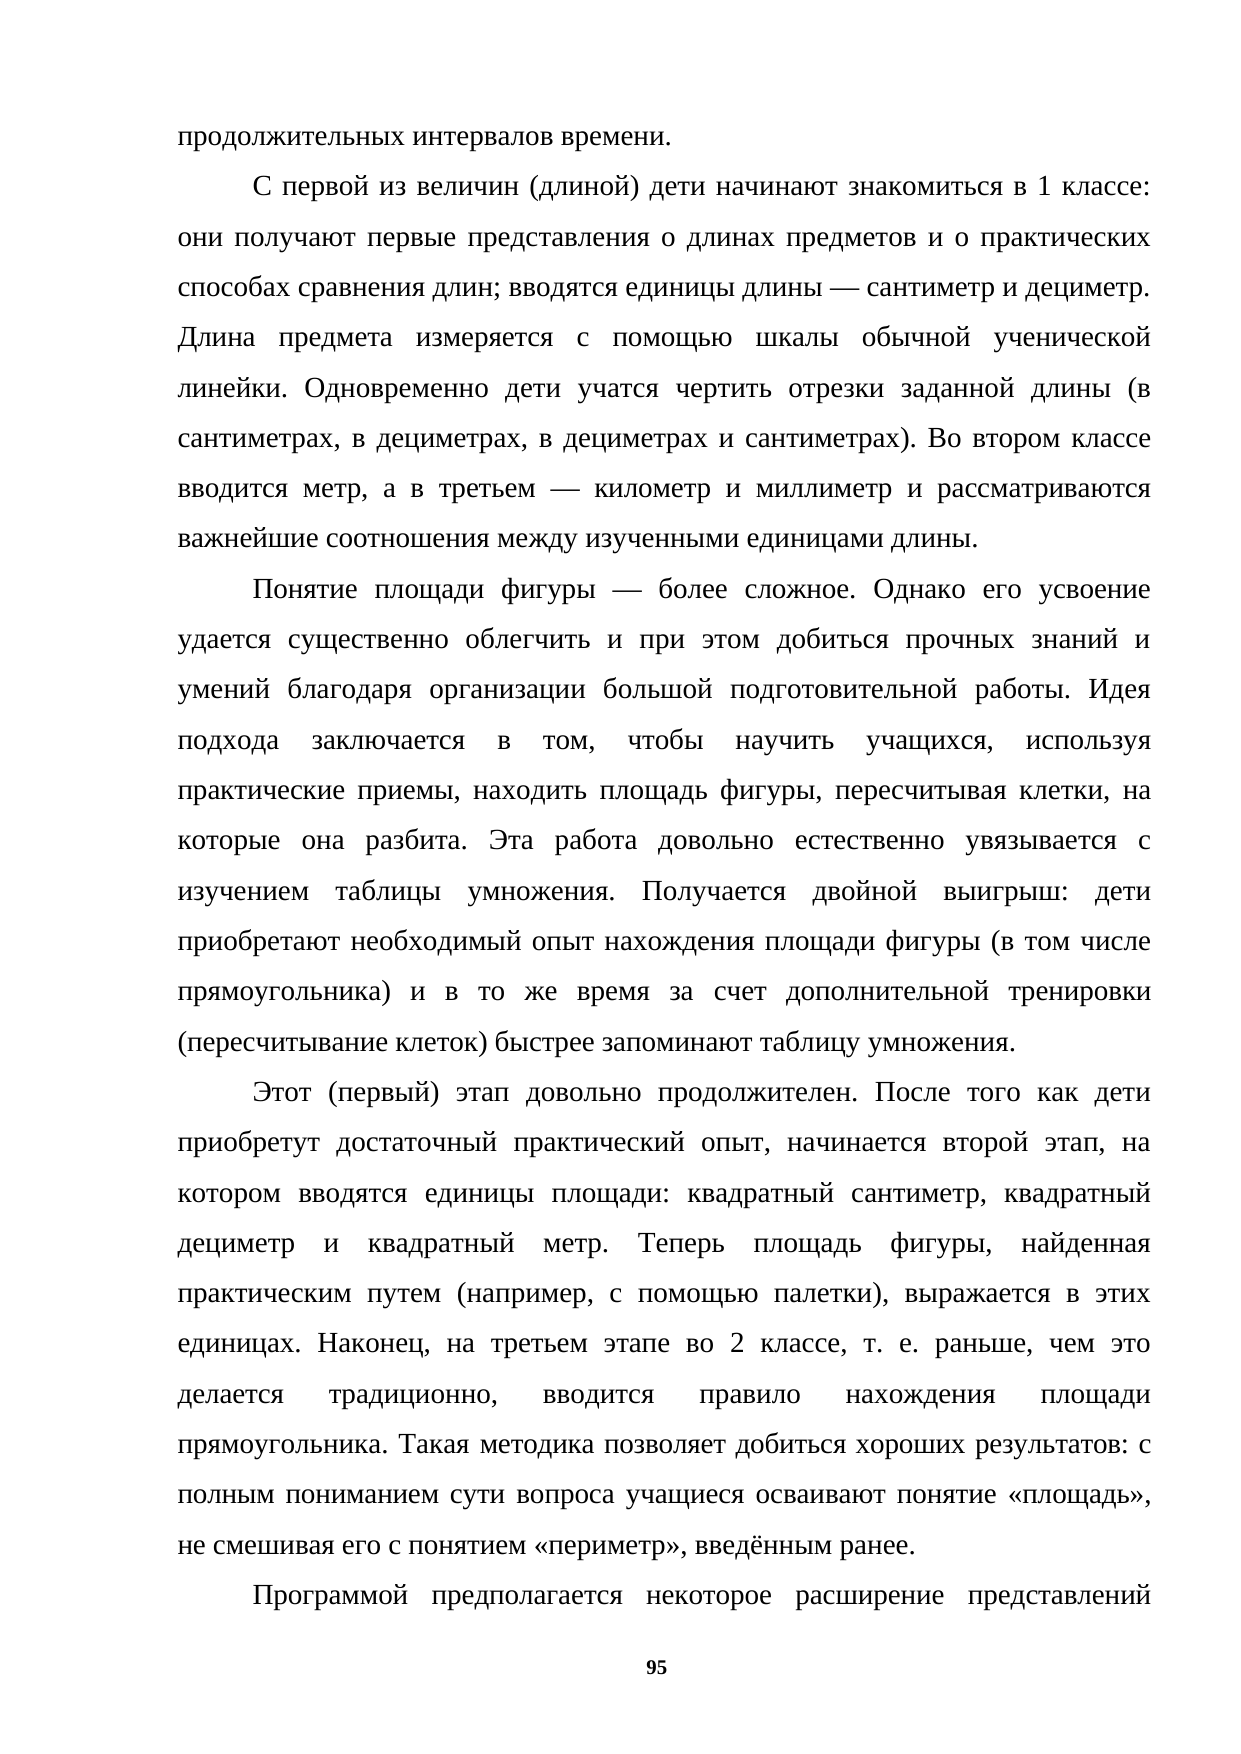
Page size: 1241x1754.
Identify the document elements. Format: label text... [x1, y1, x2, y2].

text Понятие площади фигуры — более сложное. Однако его усвоение удается существенно облегчить и при этом добиться прочных знаний и умений благодаря организации большой подготовительной работы. Идея подхода заключается в том, чтобы научить учащихся, используя практические приемы, находить площадь фигуры, пересчитывая клетки, на которые она разбита. Эта работа довольно естественно увязывается с изучением таблицы умножения. Получается двойной выигрыш: дети приобретают необходимый опыт нахождения площади фигуры (в том числе прямоугольника) и в то же время за счет дополнительной тренировки (пересчитывание клеток) быстрее запоминают таблицу умножения. [177, 571, 1152, 1057]
text Этот (первый) этап довольно продолжителен. После того как дети приобретут достаточный практический опыт, начинается второй этап, на котором вводятся единицы площади: квадратный сантиметр, квадратный дециметр и квадратный метр. Теперь площадь фигуры, найденная практическим путем (например, с помощью палетки), выражается в этих единицах. Наконец, на третьем этапе во 2 классе, т. е. раньше, чем это делается традиционно, вводится правило нахождения площади прямоугольника. Такая методика позволяет добиться хороших результатов: с полным пониманием сути вопроса учащиеся осваивают понятие «площадь», не смешивая его с понятием «периметр», введённым ранее. [177, 1074, 1152, 1560]
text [177, 1577, 1152, 1611]
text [177, 118, 1152, 152]
text С первой из величин (длиной) дети начинают знакомиться в 1 классе: они получают первые представления о длинах предметов и о практических способах сравнения длин; вводятся единицы длины — сантиметр и дециметр. Длина предмета измеряется с помощью шкалы обычной ученической линейки. Одновременно дети учатся чертить отрезки заданной длины (в сантиметрах, в дециметрах, в дециметрах и сантиметрах). Во втором классе вводится метр, а в третьем — километр и миллиметр и рассматриваются важнейшие соотношения между изученными единицами длины. [177, 168, 1152, 554]
